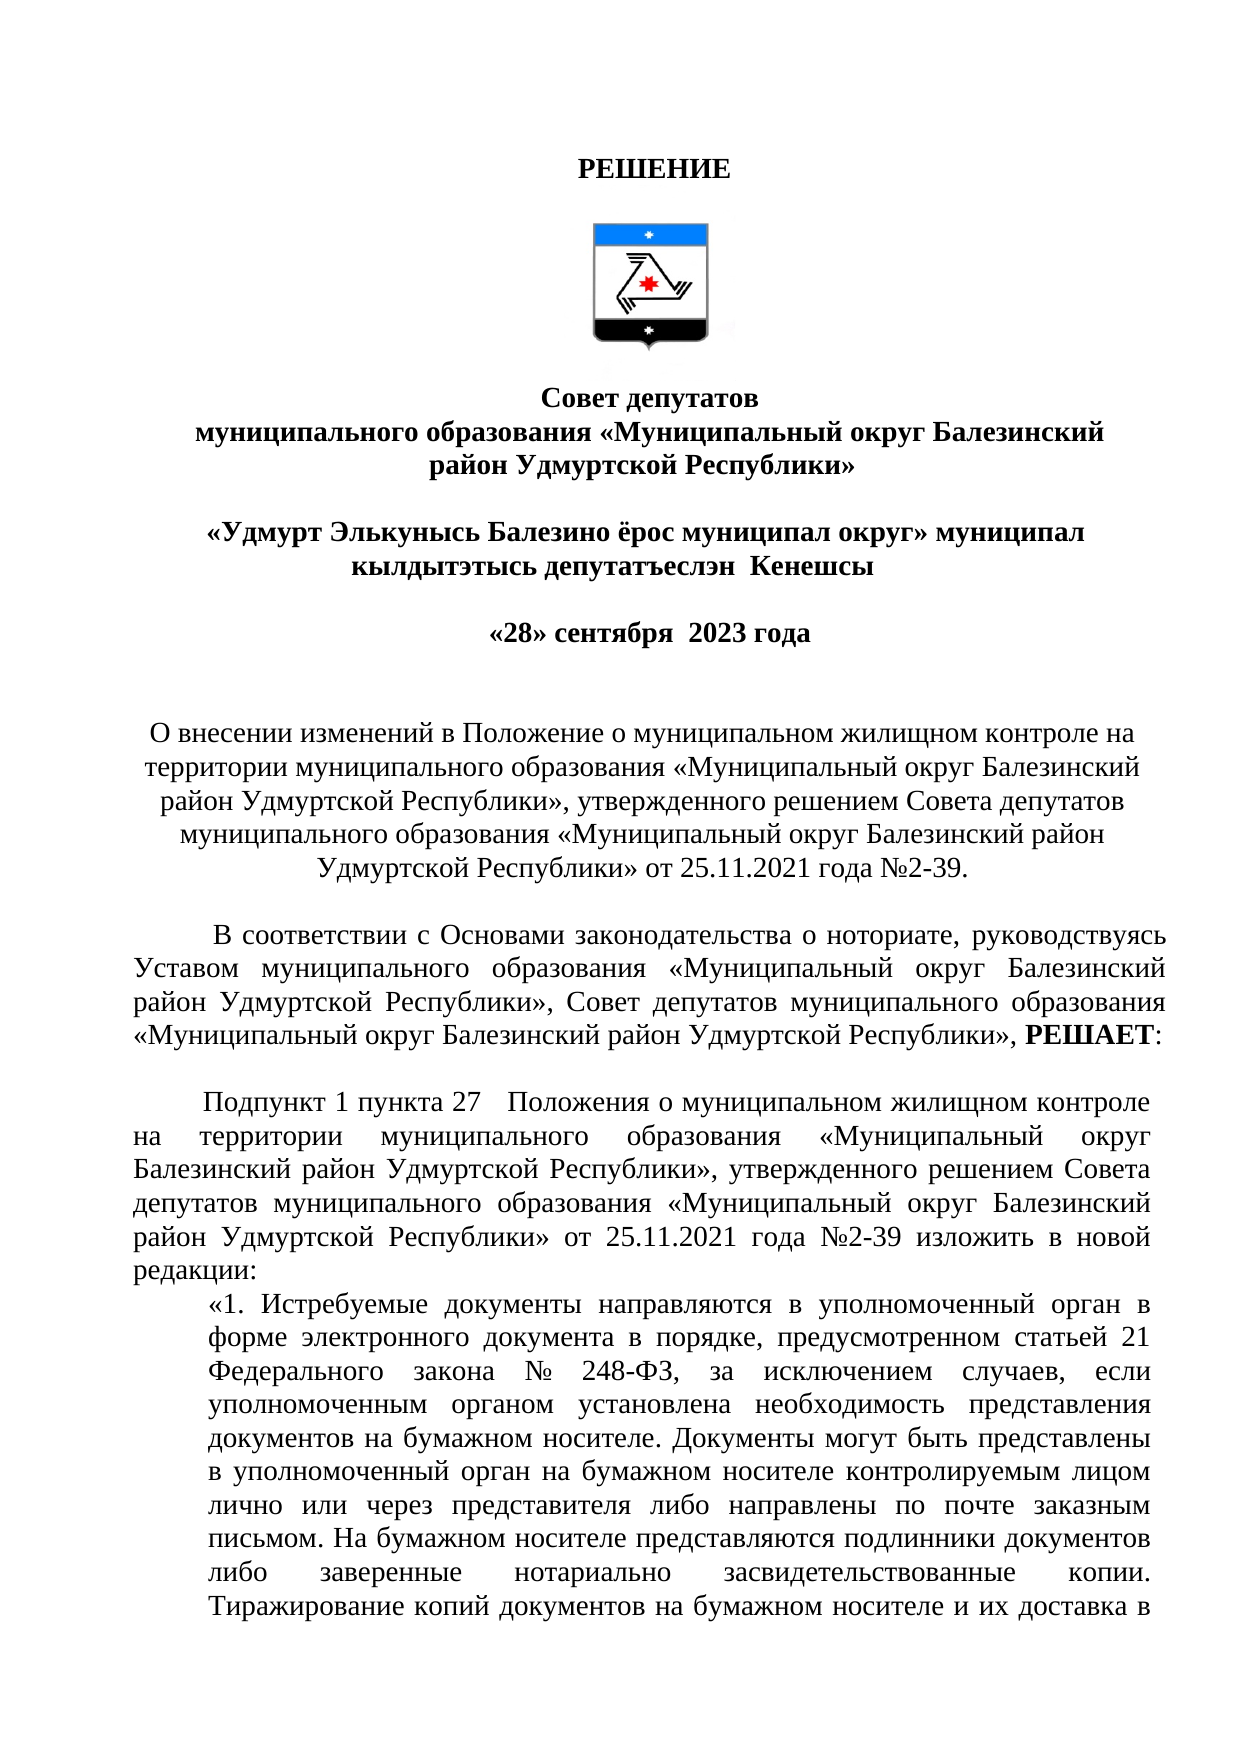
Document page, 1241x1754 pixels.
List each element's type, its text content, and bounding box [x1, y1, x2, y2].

text В соответствии с Основами законодательства о ноториате, руководствуясь Уставом муниципального образования «Муниципальный округ Балезинский район Удмуртской Республики», Совет депутатов муниципального образования «Муниципальный округ Балезинский район Удмуртской Республики», РЕШАЕТ: [133, 917, 1166, 1051]
text О внесении изменений в Положение о муниципальном жилищном контроле на территории муниципального образования «Муниципальный округ Балезинский район Удмуртской Республики», утвержденного решением Совета депутатов муниципального образования «Муниципальный округ Балезинский район Удмуртской Республики» от 25.11.2021 года №2-39. [133, 716, 1152, 883]
text «28» сентября 2023 года [133, 615, 1152, 648]
text «Удмурт Элькунысь Балезино ёрос муниципал округ» муниципал кылдытэтысь депутатъеслэн Кенешсы [74, 514, 1152, 581]
text Подпункт 1 пункта 27 Положения о муниципальном жилищном контроле на территории муниципального образования «Муниципальный округ Балезинский район Удмуртской Республики», утвержденного решением Совета депутатов муниципального образования «Муниципальный округ Балезинский район Удмуртской Республики» от 25.11.2021 года №2-39 изложить в новой редакции: [133, 1084, 1152, 1286]
text Совет депутатов [133, 380, 1152, 414]
text муниципального образования «Муниципальный округ Балезинский район Удмуртской Республики» [133, 414, 1152, 481]
text РЕШЕНИЕ [133, 152, 1152, 185]
picture [563, 185, 736, 381]
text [208, 1286, 1152, 1621]
